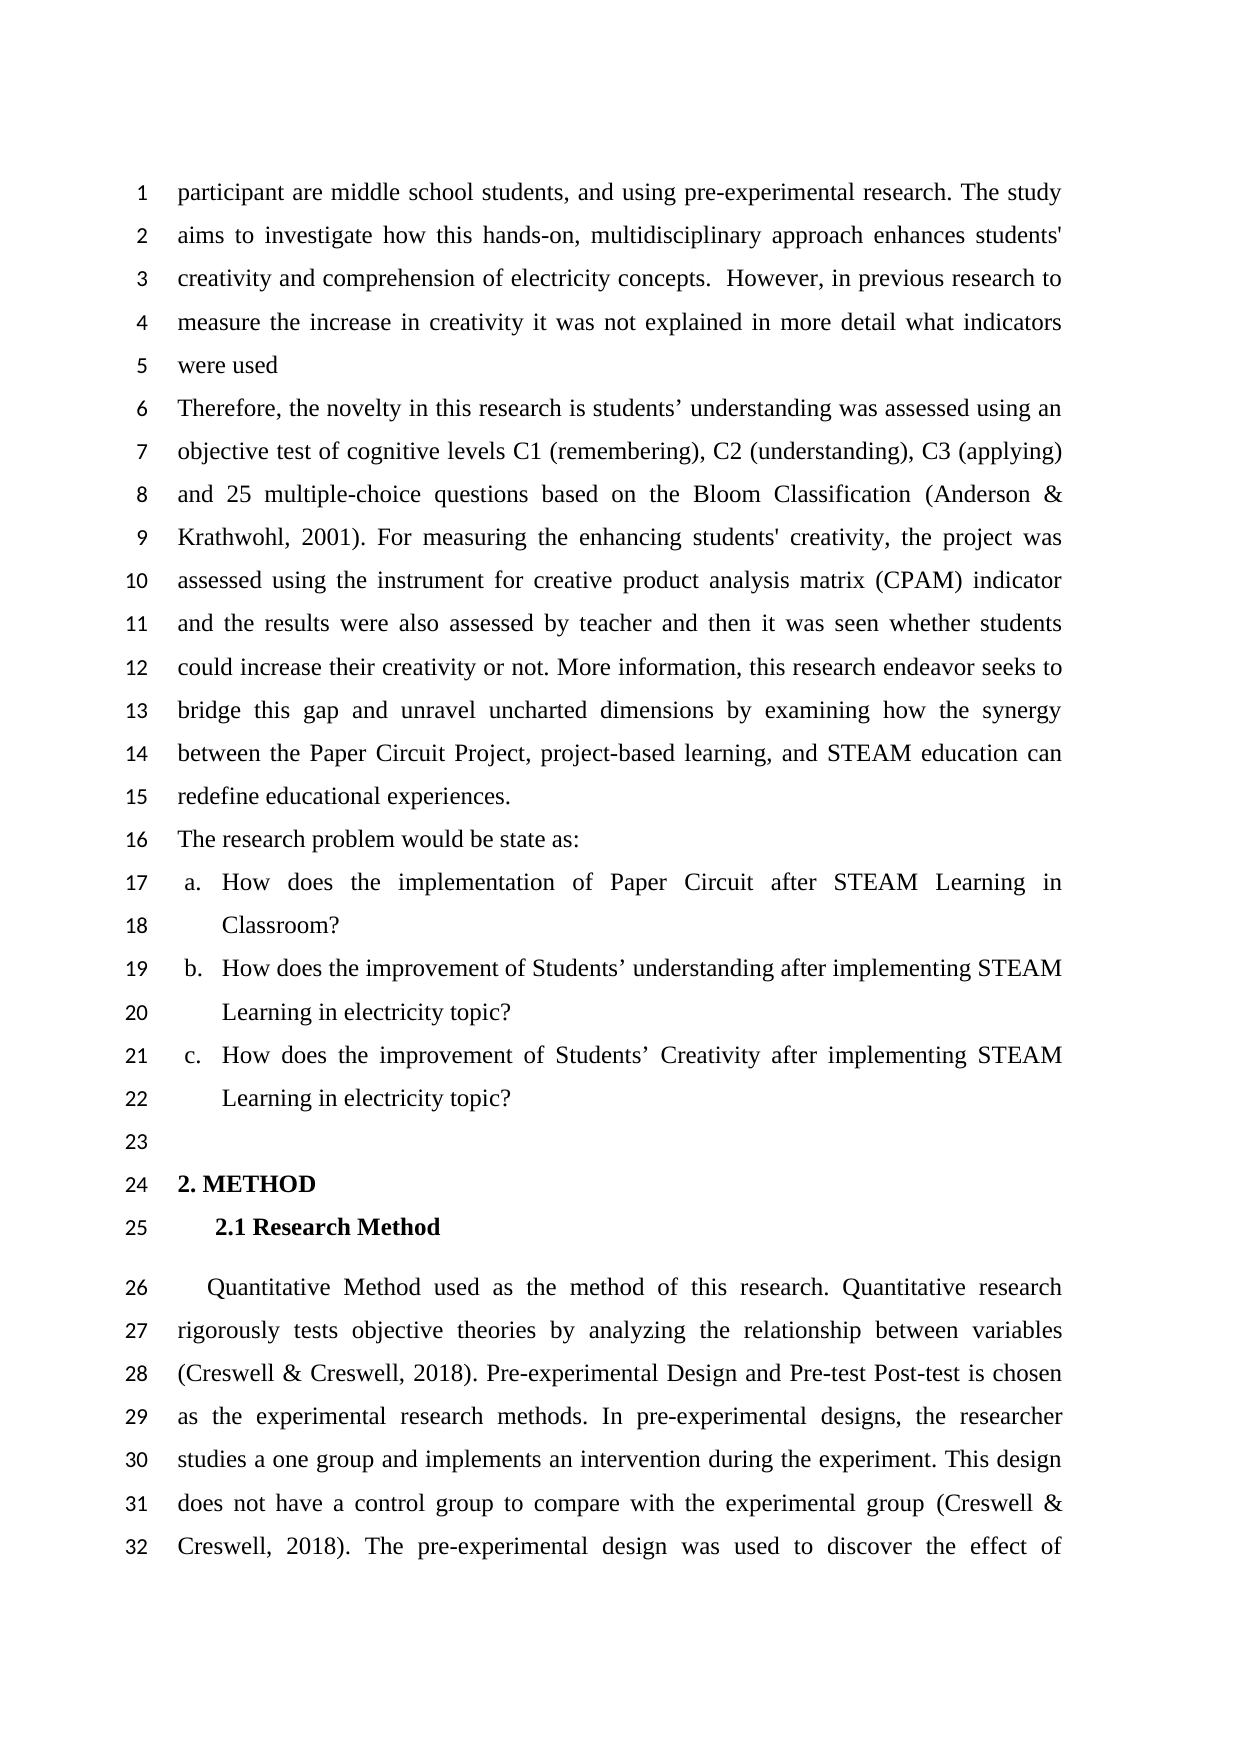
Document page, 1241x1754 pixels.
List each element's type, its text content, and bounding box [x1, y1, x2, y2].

list How does the improvement of Students’ Creativity after implementing STEAM Learning in electricity topic? [184, 1040, 1063, 1112]
text Therefore, the novelty in this research is students’ understanding was assessed using an objective test of cognitive levels C1 (remembering), C2 (understanding), C3 (applying) and 25 multiple-choice questions based on the Bloom Classification (Anderson & Krathwohl, 2001). For measuring the enhancing students' creativity, the project was assessed using the instrument for creative product analysis matrix (CPAM) indicator and the results were also assessed by teacher and then it was seen whether students could increase their creativity or not. More information, this research endeavor seeks to bridge this gap and unravel uncharted dimensions by examining how the synergy between the Paper Circuit Project, project-based learning, and STEAM education can redefine educational experiences. [177, 393, 1063, 810]
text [177, 1272, 1063, 1559]
text The research problem would be state as: [177, 824, 1063, 853]
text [177, 177, 1063, 378]
list How does the improvement of Students’ understanding after implementing STEAM Learning in electricity topic? [184, 953, 1063, 1025]
list How does the implementation of Paper Circuit after STEAM Learning in Classroom? [184, 867, 1063, 939]
subtitle 2. METHOD [177, 1169, 1063, 1198]
list Research Method [215, 1212, 1063, 1241]
